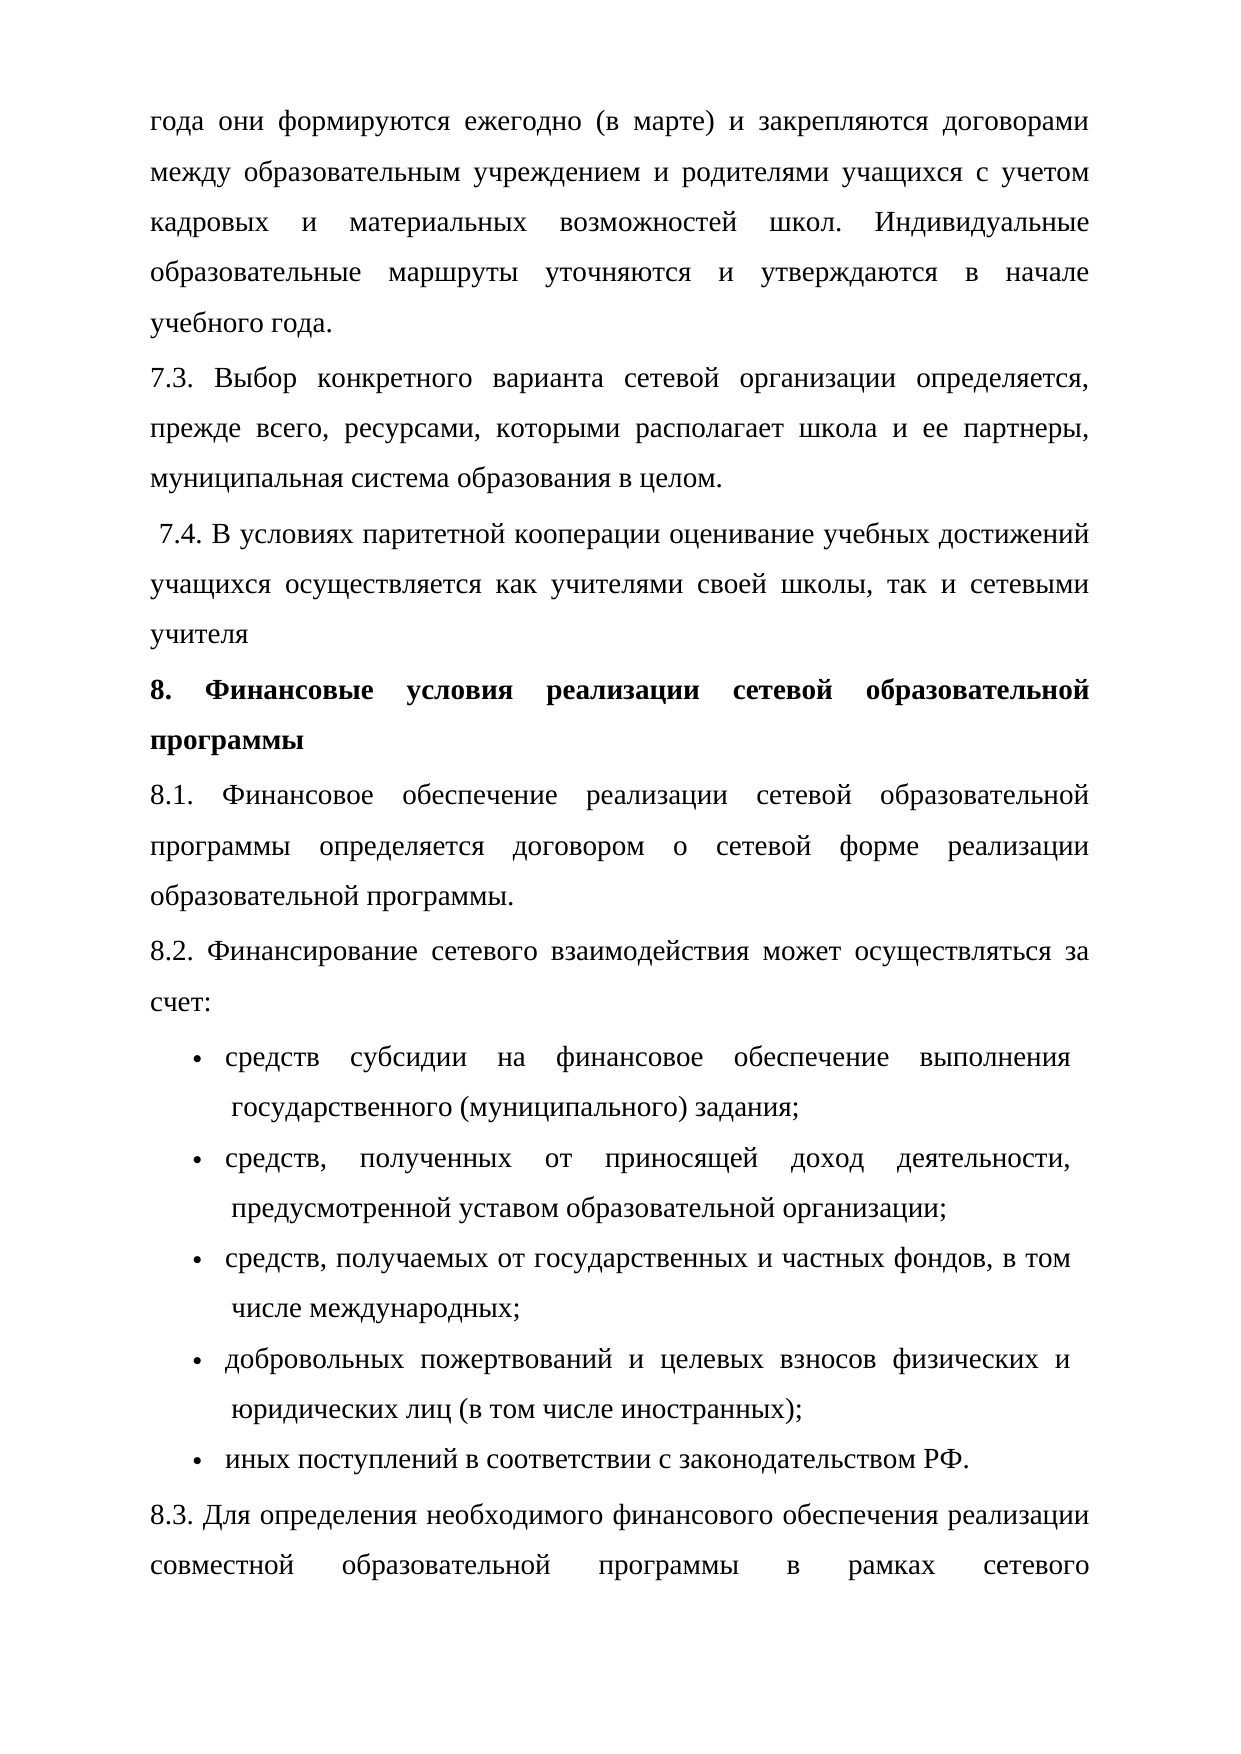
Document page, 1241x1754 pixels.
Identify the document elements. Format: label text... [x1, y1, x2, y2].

list средств субсидии на финансовое обеспечение выполнения государственного (муниципального) задания; [194, 1039, 1071, 1123]
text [150, 103, 1090, 338]
text 8. Финансовые условия реализации сетевой образовательной программы [150, 672, 1090, 756]
list средств, получаемых от государственных и частных фондов, в том числе международных; [194, 1240, 1071, 1324]
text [150, 1497, 1090, 1581]
text 7.3. Выбор конкретного варианта сетевой организации определяется, прежде всего, ресурсами, которыми располагает школа и ее партнеры, муниципальная система образования в целом. [150, 360, 1090, 494]
text 8.1. Финансовое обеспечение реализации сетевой образовательной программы определяется договором о сетевой форме реализации образовательной программы. [150, 777, 1090, 912]
list средств, полученных от приносящей доход деятельности, предусмотренной уставом образовательной организации; [194, 1140, 1071, 1223]
text 7.4. В условиях паритетной кооперации оценивание учебных достижений учащихся осуществляется как учителями своей школы, так и сетевыми учителя [150, 516, 1090, 650]
text 8.2. Финансирование сетевого взаимодействия может осуществляться за счет: [150, 933, 1090, 1017]
list добровольных пожертвований и целевых взносов физических и юридических лиц (в том числе иностранных); [194, 1341, 1071, 1425]
list иных поступлений в соответствии с законодательством РФ. [194, 1442, 1071, 1475]
